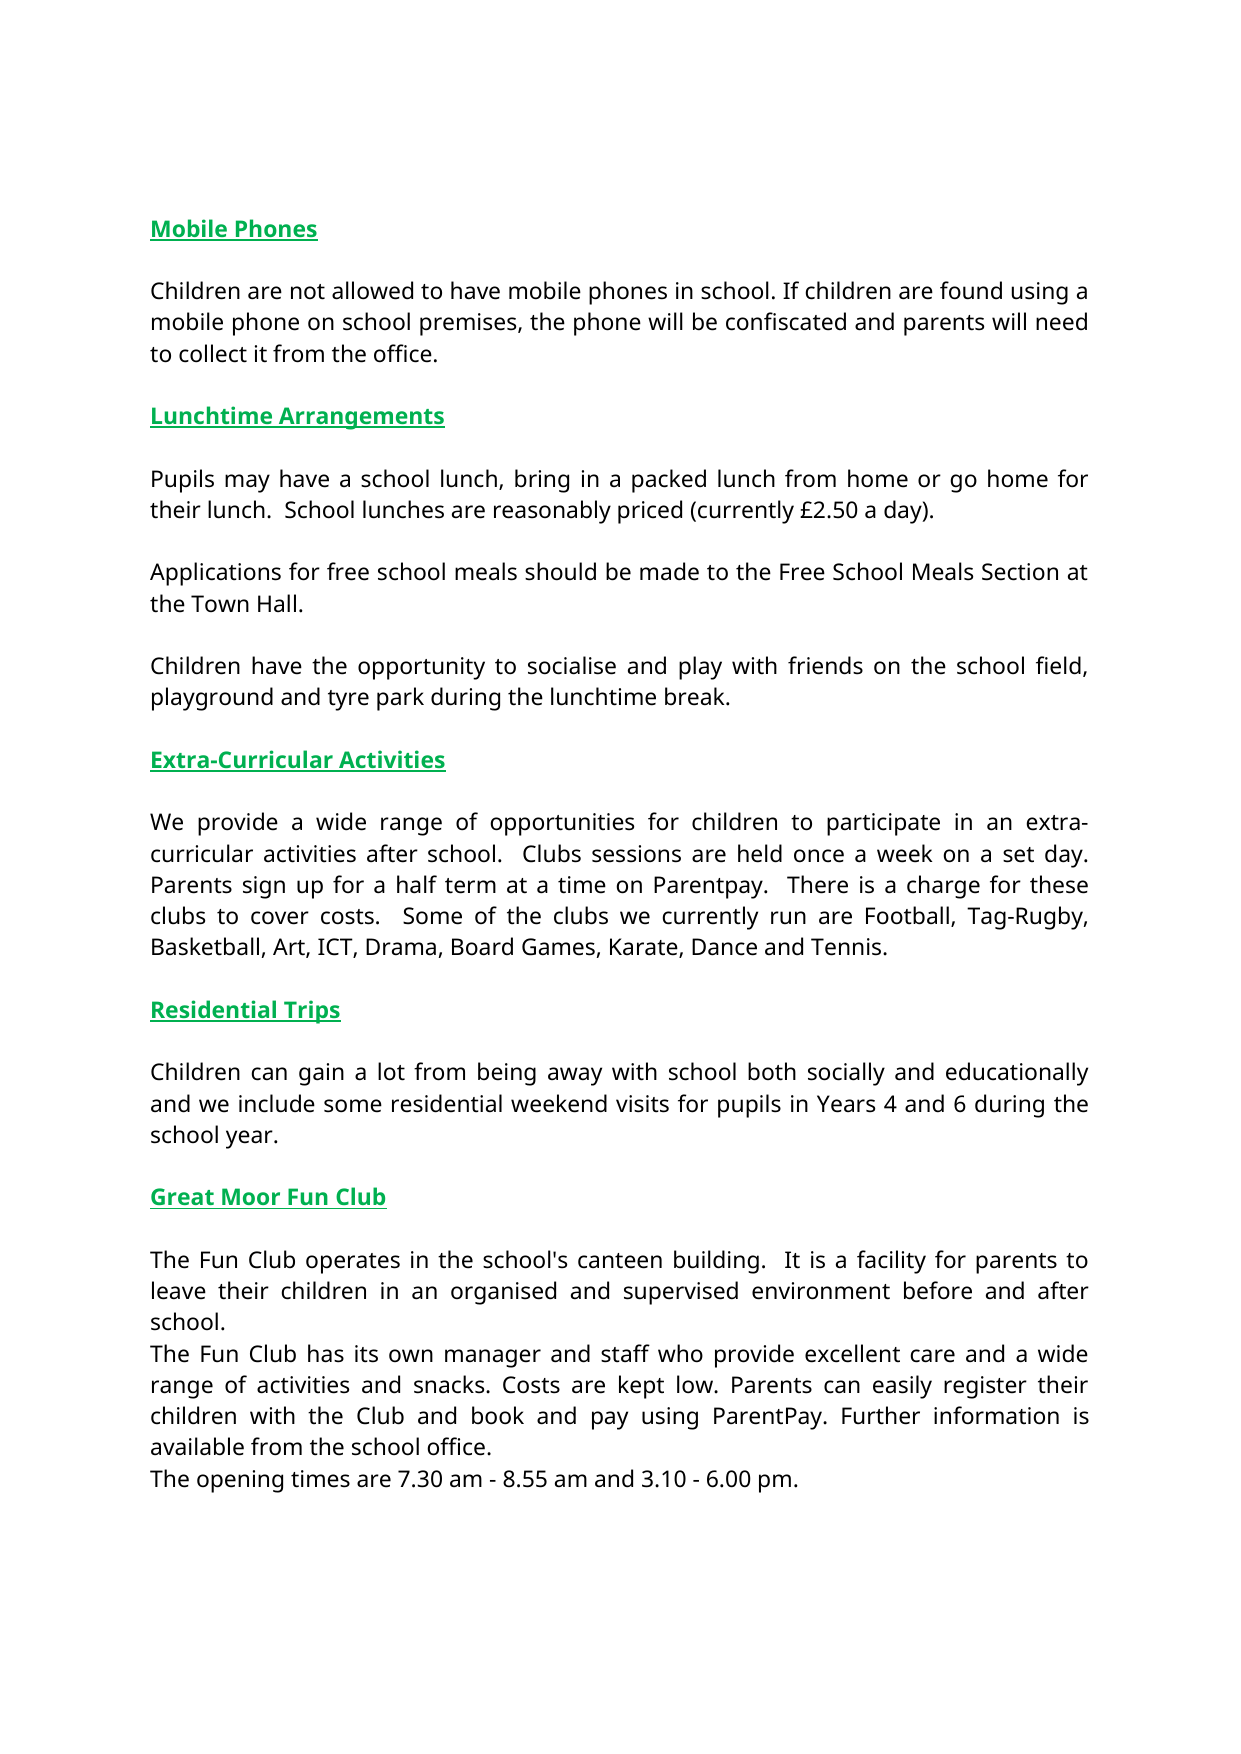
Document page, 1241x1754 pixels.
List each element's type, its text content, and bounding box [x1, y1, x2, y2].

text The opening times are 7.30 am - 8.55 am and 3.10 - 6.00 pm. [150, 1462, 1090, 1494]
text Lunchtime Arrangements [150, 400, 1090, 431]
text Children are not allowed to have mobile phones in school. If children are found using a mobile phone on school premises, the phone will be confiscated and parents will need to collect it from the office. [150, 275, 1090, 369]
text Extra-Curricular Activities [150, 744, 1090, 775]
text Pupils may have a school lunch, bring in a packed lunch from home or go home for their lunch. School lunches are reasonably priced (currently £2.50 a day). [150, 462, 1090, 525]
text Great Moor Fun Club [150, 1181, 1090, 1212]
text The Fun Club has its own manager and staff who provide excellent care and a wide range of activities and snacks. Costs are kept low. Parents can easily register their children with the Club and book and pay using ParentPay. Further information is available from the school office. [150, 1337, 1090, 1462]
text The Fun Club operates in the school's canteen building. It is a facility for parents to leave their children in an organised and supervised environment before and after school. [150, 1244, 1090, 1337]
text We provide a wide range of opportunities for children to participate in an extra-curricular activities after school. Clubs sessions are held once a week on a set day. Parents sign up for a half term at a time on Parentpay. There is a charge for these clubs to cover costs. Some of the clubs we currently run are Football, Tag-Rugby, Basketball, Art, ICT, Drama, Board Games, Karate, Dance and Tennis. [150, 806, 1090, 962]
text Mobile Phones [150, 212, 1090, 244]
text Children can gain a lot from being away with school both socially and educationally and we include some residential weekend visits for pupils in Years 4 and 6 during the school year. [150, 1056, 1090, 1150]
text Applications for free school meals should be made to the Free School Meals Section at the Town Hall. [150, 556, 1090, 619]
text Residential Trips [150, 994, 1090, 1025]
text Children have the opportunity to socialise and play with friends on the school field, playground and tyre park during the lunchtime break. [150, 650, 1090, 712]
